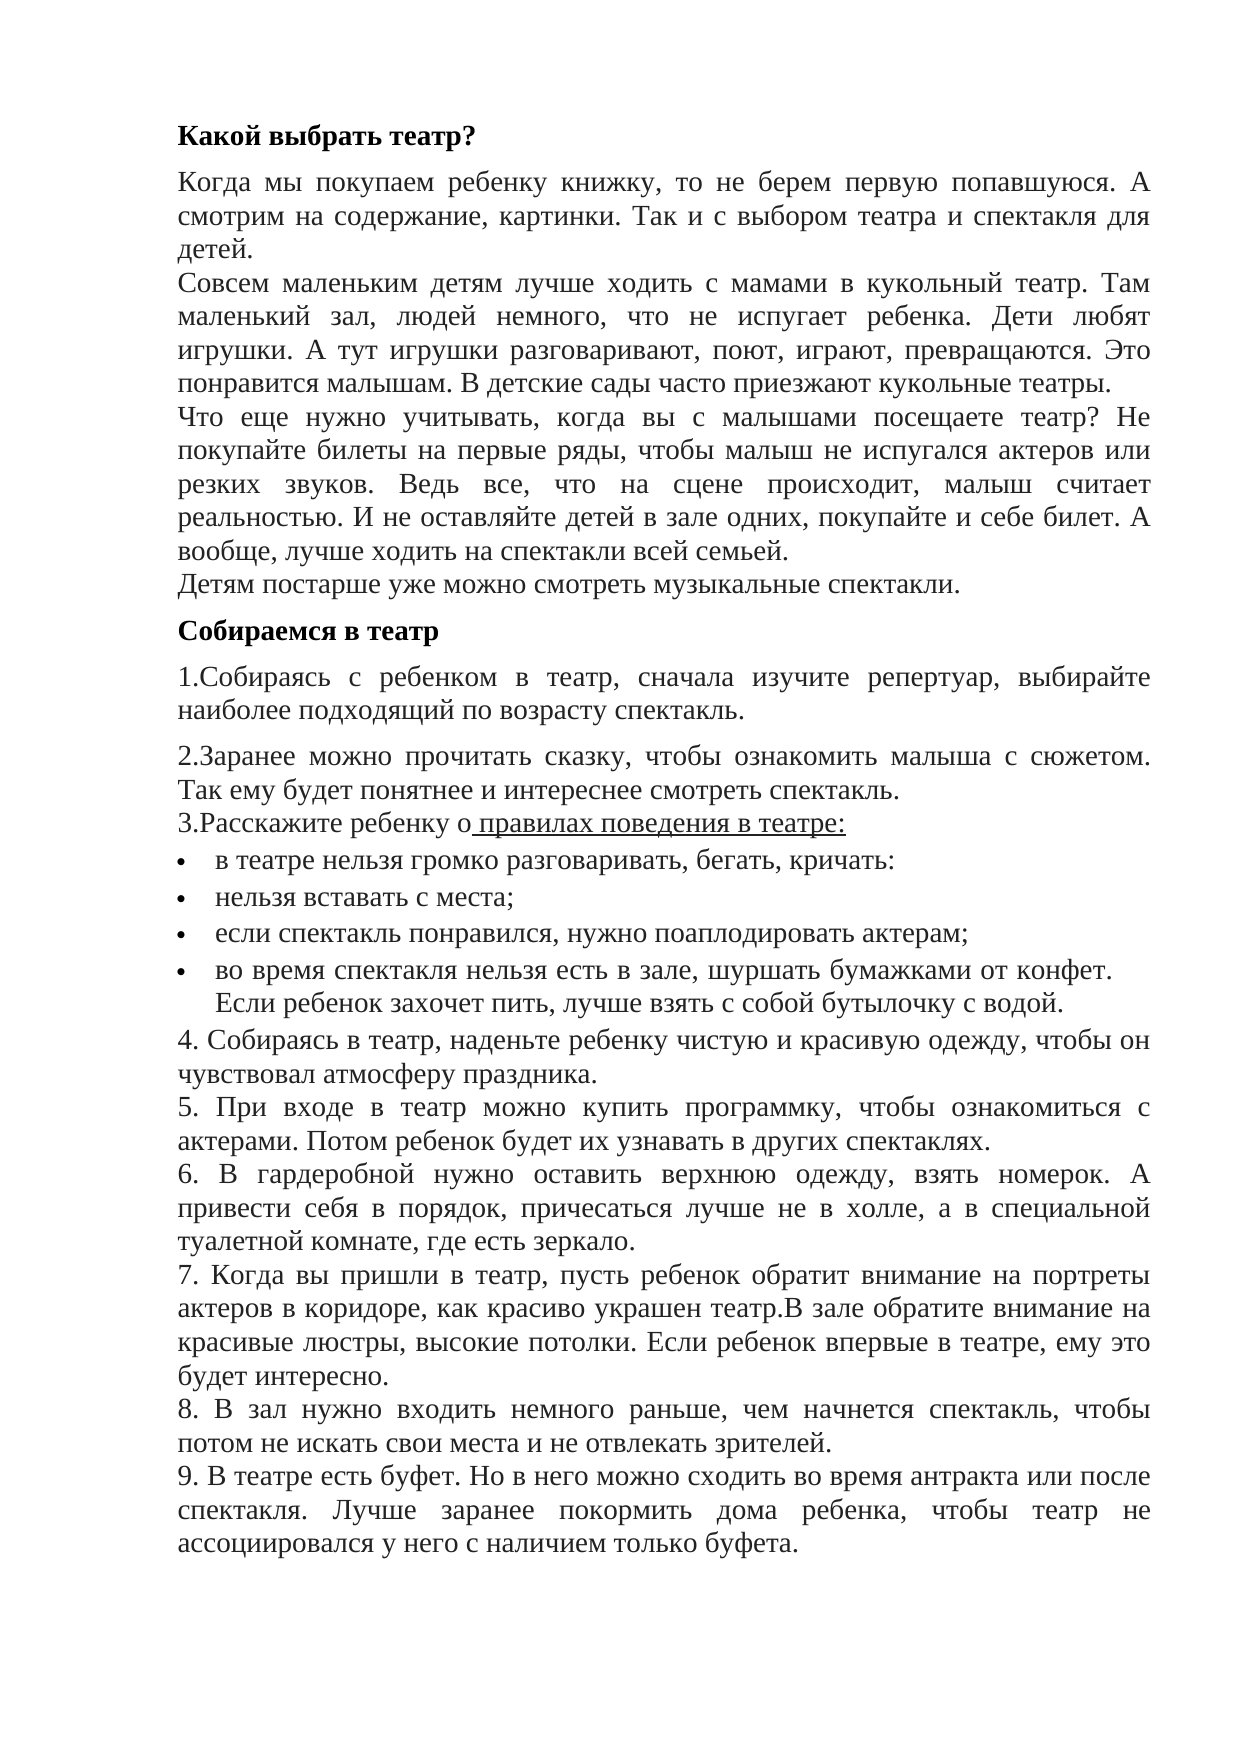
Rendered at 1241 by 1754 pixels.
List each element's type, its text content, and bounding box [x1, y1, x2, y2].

text Когда мы покупаем ребенку книжку, то не берем первую попавшуюся. А смотрим на содержание, картинки. Так и с выбором театра и спектакля для детей. [177, 164, 1152, 265]
text 7. Когда вы пришли в театр, пусть ребенок обратит внимание на портреты актеров в коридоре, как красиво украшен театр.В зале обратите внимание на красивые люстры, высокие потолки. Если ребенок впервые в театре, ему это будет интересно. [177, 1257, 1152, 1391]
text 1.Собираясь с ребенком в театр, сначала изучите репертуар, выбирайте наиболее подходящий по возрасту спектакль. [177, 659, 1152, 726]
text 9. В театре есть буфет. Но в него можно сходить во время антракта или после спектакля. Лучше заранее покормить дома ребенка, чтобы театр не ассоциировался у него с наличием только буфета. [177, 1458, 1152, 1559]
text 2.Заранее можно прочитать сказку, чтобы ознакомить малыша с сюжетом. Так ему будет понятнее и интереснее смотреть спектакль. [177, 738, 1152, 805]
text 5. При входе в театр можно купить программку, чтобы ознакомиться с актерами. Потом ребенок будет их узнавать в других спектаклях. [177, 1089, 1152, 1156]
text 4. Собираясь в театр, наденьте ребенку чистую и красивую одежду, чтобы он чувствовал атмосферу праздника. [177, 1022, 1152, 1089]
list если спектакль понравился, нужно поаплодировать актерам; [177, 915, 1114, 949]
list в театре нельзя громко разговаривать, бегать, кричать: [177, 842, 1114, 876]
text Детям постарше уже можно смотреть музыкальные спектакли. [177, 567, 1152, 600]
text Какой выбрать театр? [177, 118, 1152, 152]
text 6. В гардеробной нужно оставить верхнюю одежду, взять номерок. А привести себя в порядок, причесаться лучше не в холле, а в специальной туалетной комнате, где есть зеркало. [177, 1156, 1152, 1257]
text Что еще нужно учитывать, когда вы с малышами посещаете театр? Не покупайте билеты на первые ряды, чтобы малыш не испугался актеров или резких звуков. Ведь все, что на сцене происходит, малыш считает реальностью. И не оставляйте детей в зале одних, покупайте и себе билет. А вообще, лучше ходить на спектакли всей семьей. [177, 399, 1152, 567]
text 8. В зал нужно входить немного раньше, чем начнется спектакль, чтобы потом не искать свои места и не отвлекать зрителей. [177, 1391, 1152, 1458]
list нельзя вставать с места; [177, 879, 1114, 912]
text 3.Расскажите ребенку о правилах поведения в театре: [177, 805, 1152, 839]
list во время спектакля нельзя есть в зале, шуршать бумажками от конфет. Если ребенок захочет пить, лучше взять с собой бутылочку с водой. [177, 952, 1114, 1019]
text Совсем маленьким детям лучше ходить с мамами в кукольный театр. Там маленький зал, людей немного, что не испугает ребенка. Дети любят игрушки. А тут игрушки разговаривают, поют, играют, превращаются. Это понравится малышам. В детские сады часто приезжают кукольные театры. [177, 265, 1152, 399]
text Собираемся в театр [177, 613, 1152, 646]
